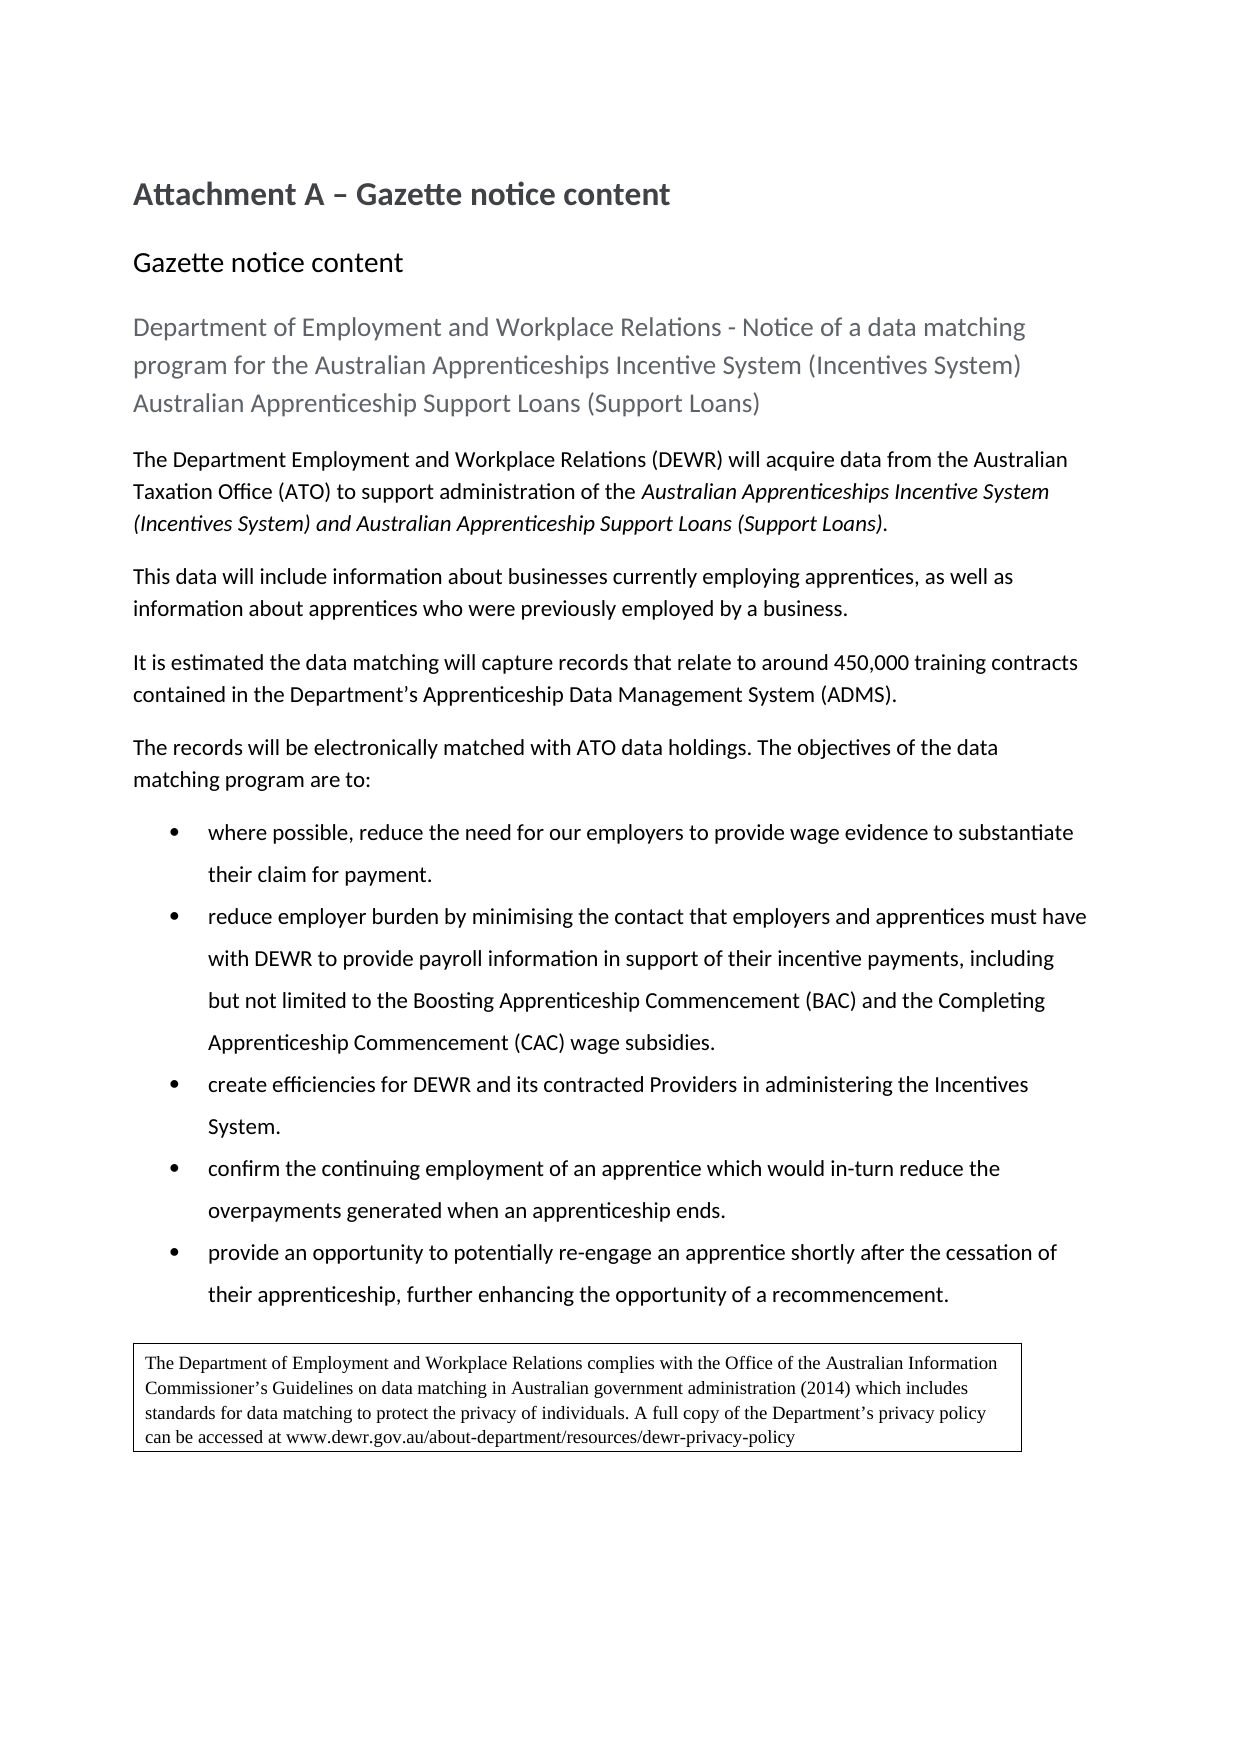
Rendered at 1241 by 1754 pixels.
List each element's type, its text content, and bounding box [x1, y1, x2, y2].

list where possible, reduce the need for our employers to provide wage evidence to substantiate their claim for payment. [170, 818, 1090, 888]
text It is estimated the data matching will capture records that relate to around 450,000 training contracts contained in the Department’s Apprenticeship Data Management System (ADMS). [133, 648, 1090, 708]
table_header The Department of Employment and Workplace Relations complies with the Office of the Australian Information Commissioner’s Guidelines on data matching in Australian government administration (2014) which includes standards for data matching to protect the privacy of individuals. A full copy of the Department’s privacy policy can be accessed at www.dewr.gov.au/about-department/resources/dewr-privacy-policy [134, 1344, 1021, 1451]
subtitle Department of Employment and Workplace Relations - Notice of a data matching program for the Australian Apprenticeships Incentive System (Incentives System) Australian Apprenticeship Support Loans (Support Loans) [133, 310, 1090, 419]
list create efficiencies for DEWR and its contracted Providers in administering the Incentives System. [170, 1070, 1090, 1140]
text The Department Employment and Workplace Relations (DEWR) will acquire data from the Australian Taxation Office (ATO) to support administration of the Australian Apprenticeships Incentive System (Incentives System) and Australian Apprenticeship Support Loans (Support Loans). [133, 445, 1090, 537]
list confirm the continuing employment of an apprentice which would in-turn reduce the overpayments generated when an apprenticeship ends. [170, 1154, 1090, 1224]
subtitle Attachment A – Gazette notice content [133, 173, 1090, 213]
subtitle Gazette notice content [133, 244, 1090, 280]
list The records will be electronically matched with ATO data holdings. The objectives of the data matching program are to: [133, 733, 1090, 793]
list reduce employer burden by minimising the contact that employers and apprentices must have with DEWR to provide payroll information in support of their incentive payments, including but not limited to the Boosting Apprenticeship Commencement (BAC) and the Completing Apprenticeship Commencement (CAC) wage subsidies. [170, 902, 1090, 1056]
list provide an opportunity to potentially re-engage an apprentice shortly after the cessation of their apprenticeship, further enhancing the opportunity of a recommencement. [170, 1238, 1090, 1308]
text This data will include information about businesses currently employing apprentices, as well as information about apprentices who were previously employed by a business. [133, 562, 1090, 623]
